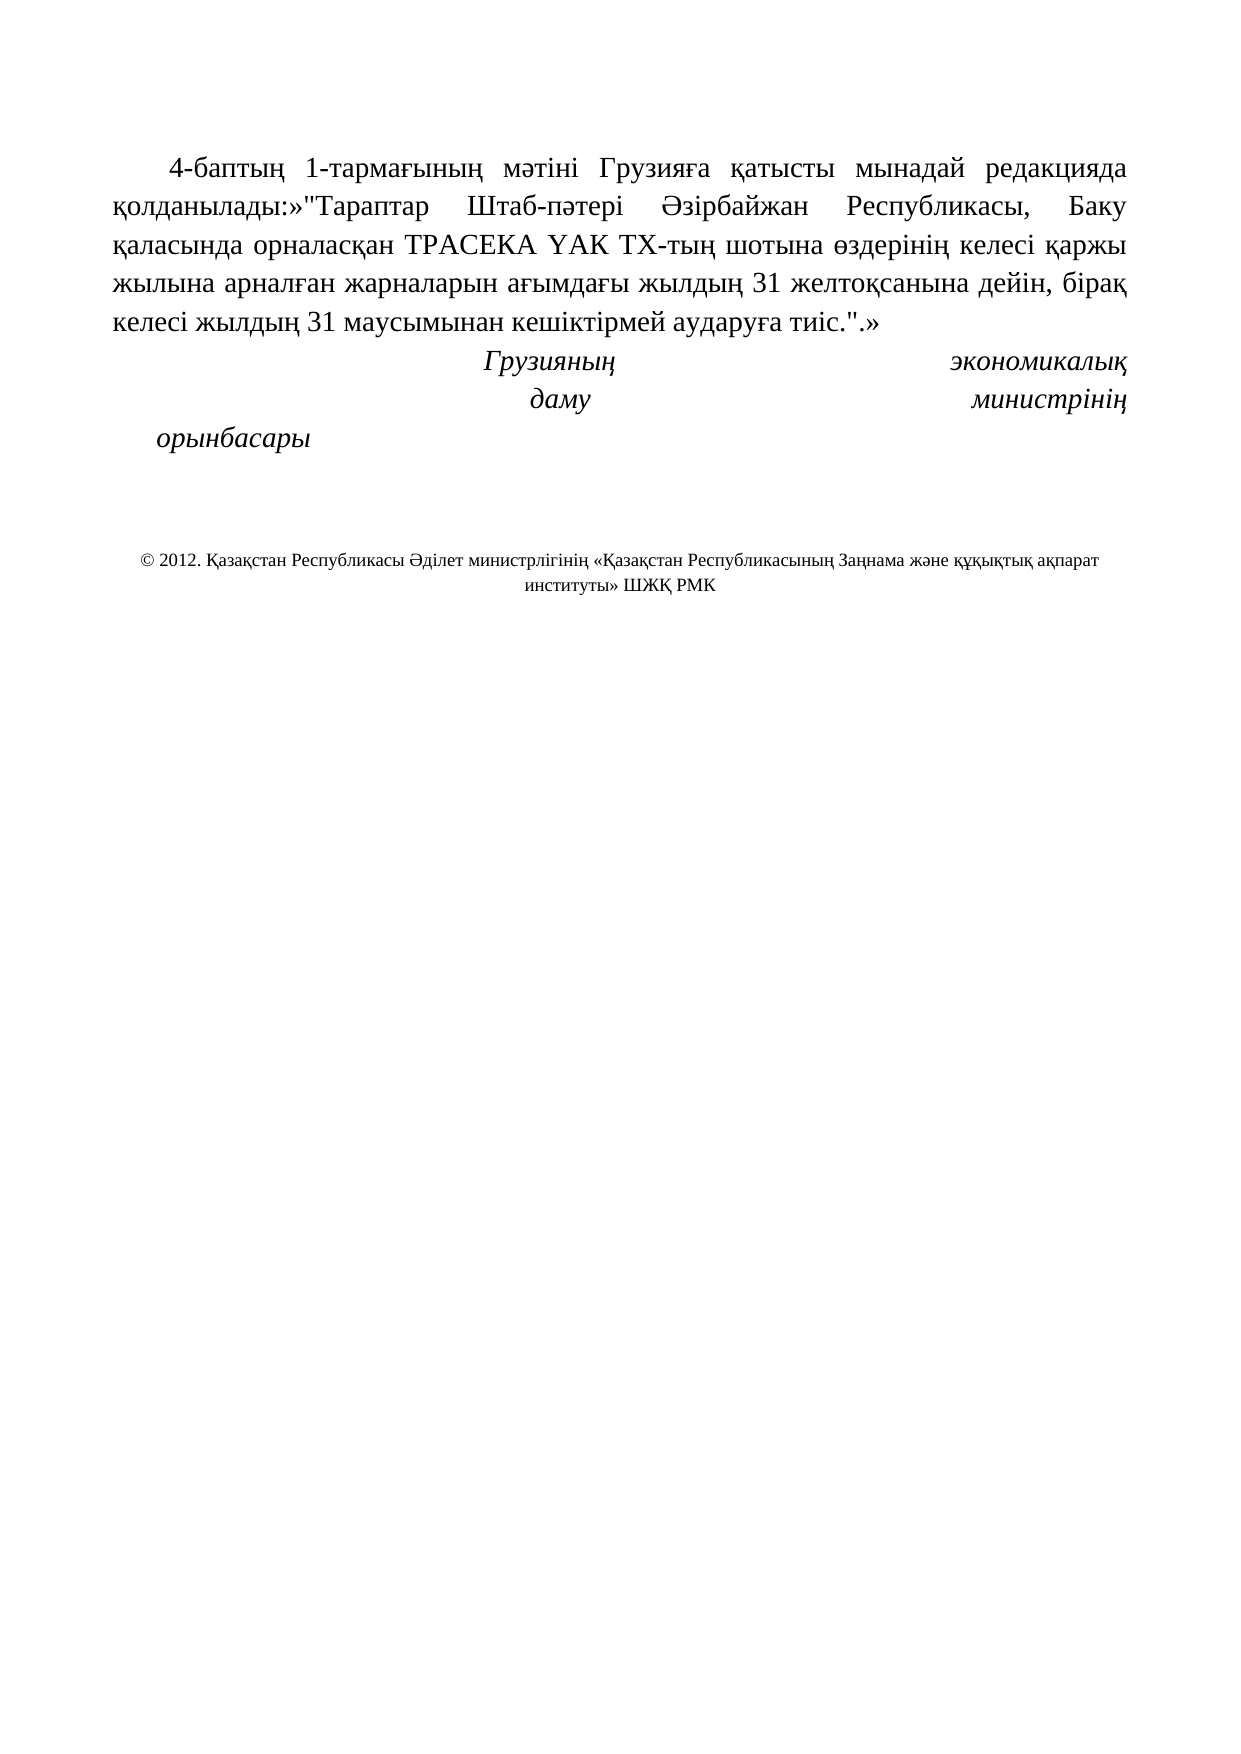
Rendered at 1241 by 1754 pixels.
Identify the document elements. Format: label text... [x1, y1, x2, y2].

text Грузияның экономикалық даму министрінің орынбасары [112, 343, 1128, 453]
text © 2012. Қазақстан Республикасы Әділет министрлігінің «Қазақстан Республикасының Заңнама және құқықтық ақпарат институты» ШЖҚ РМК [112, 549, 1128, 595]
text 4-баптың 1-тармағының мәтіні Грузияға қатысты мынадай редакцияда қолданылады:»"Тараптар Штаб-пәтері Әзірбайжан Республикасы, Баку қаласында орналасқан ТРАСЕКА ҮАК ТХ-тың шотына өздерінің келесі қаржы жылына арналған жарналарын ағымдағы жылдың 31 желтоқсанына дейін, бірақ келесі жылдың 31 маусымынан кешіктірмей аударуға тиіс.".» [112, 150, 1128, 338]
